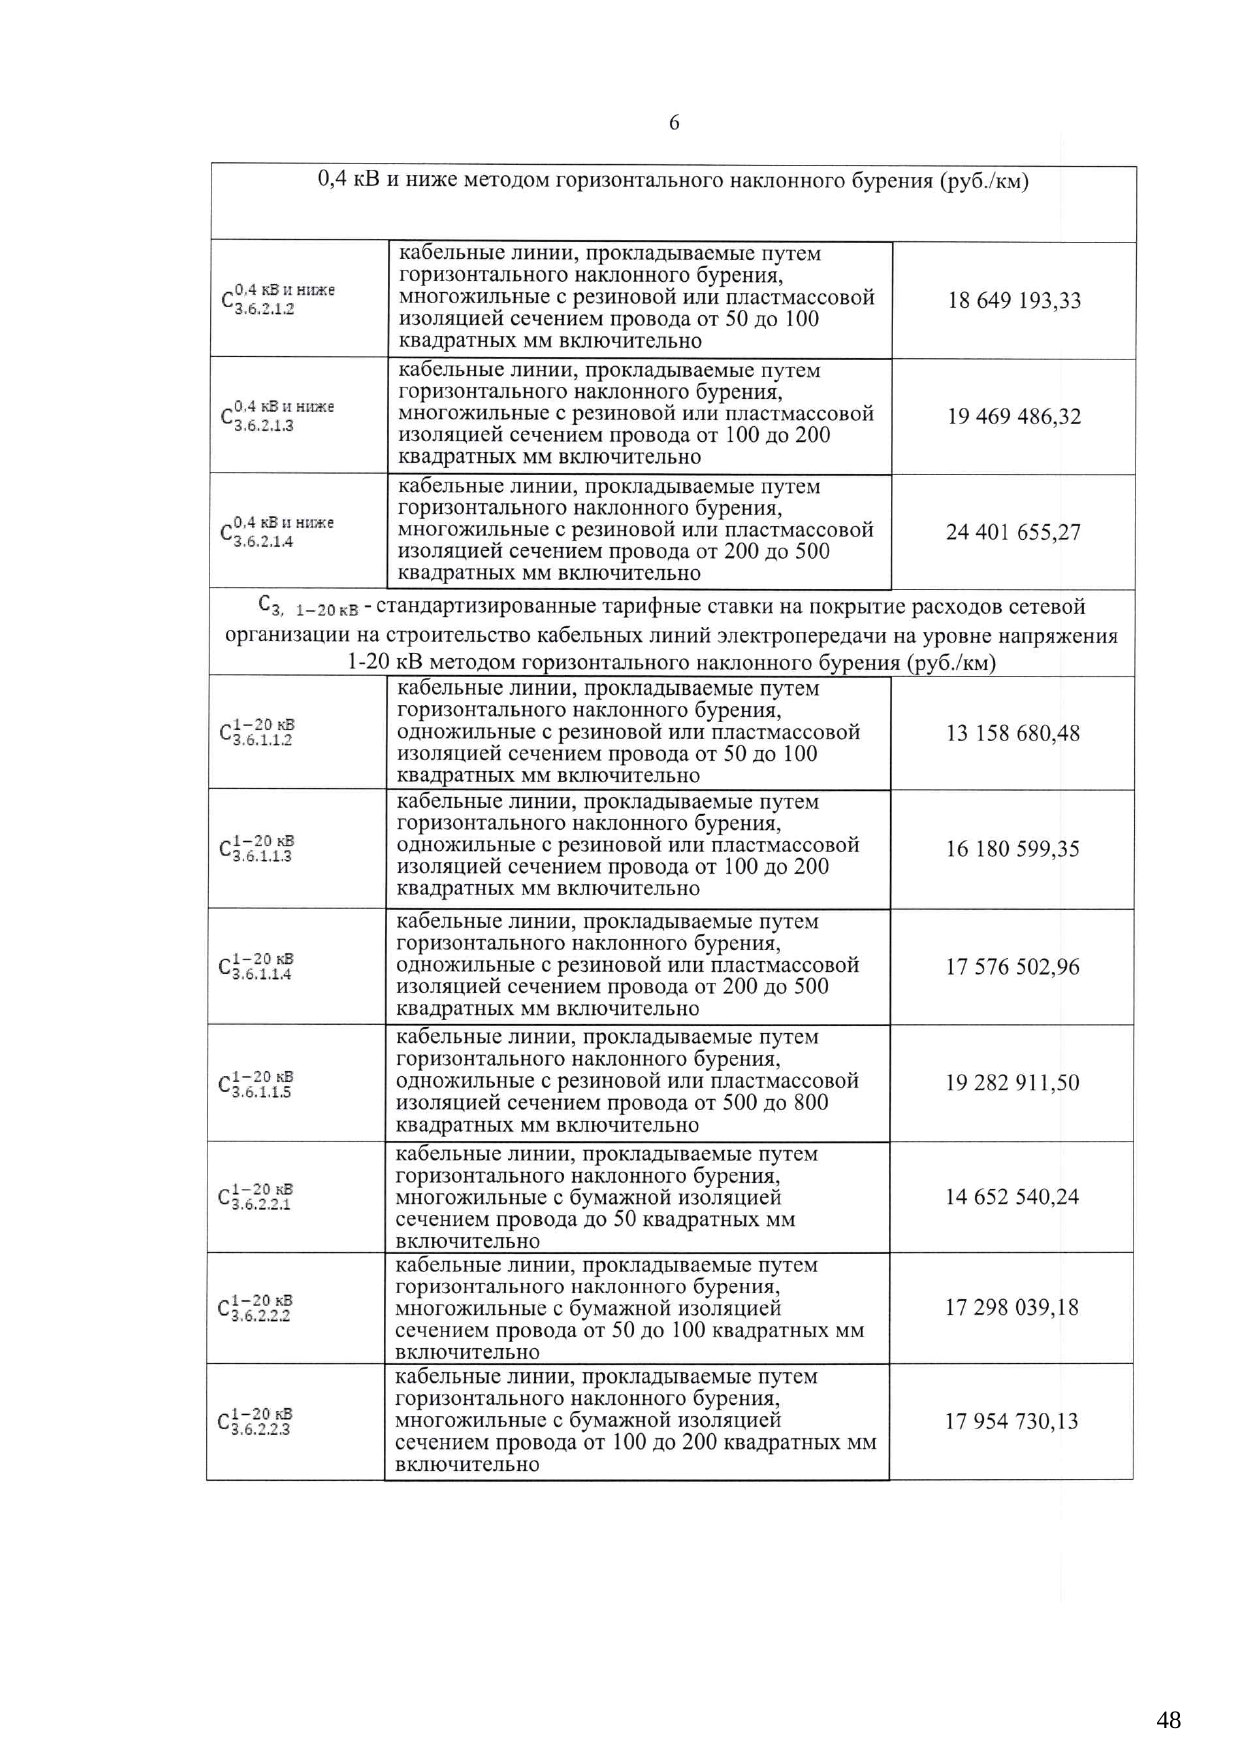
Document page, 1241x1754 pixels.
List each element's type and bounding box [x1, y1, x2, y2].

picture [104, 88, 1181, 1617]
